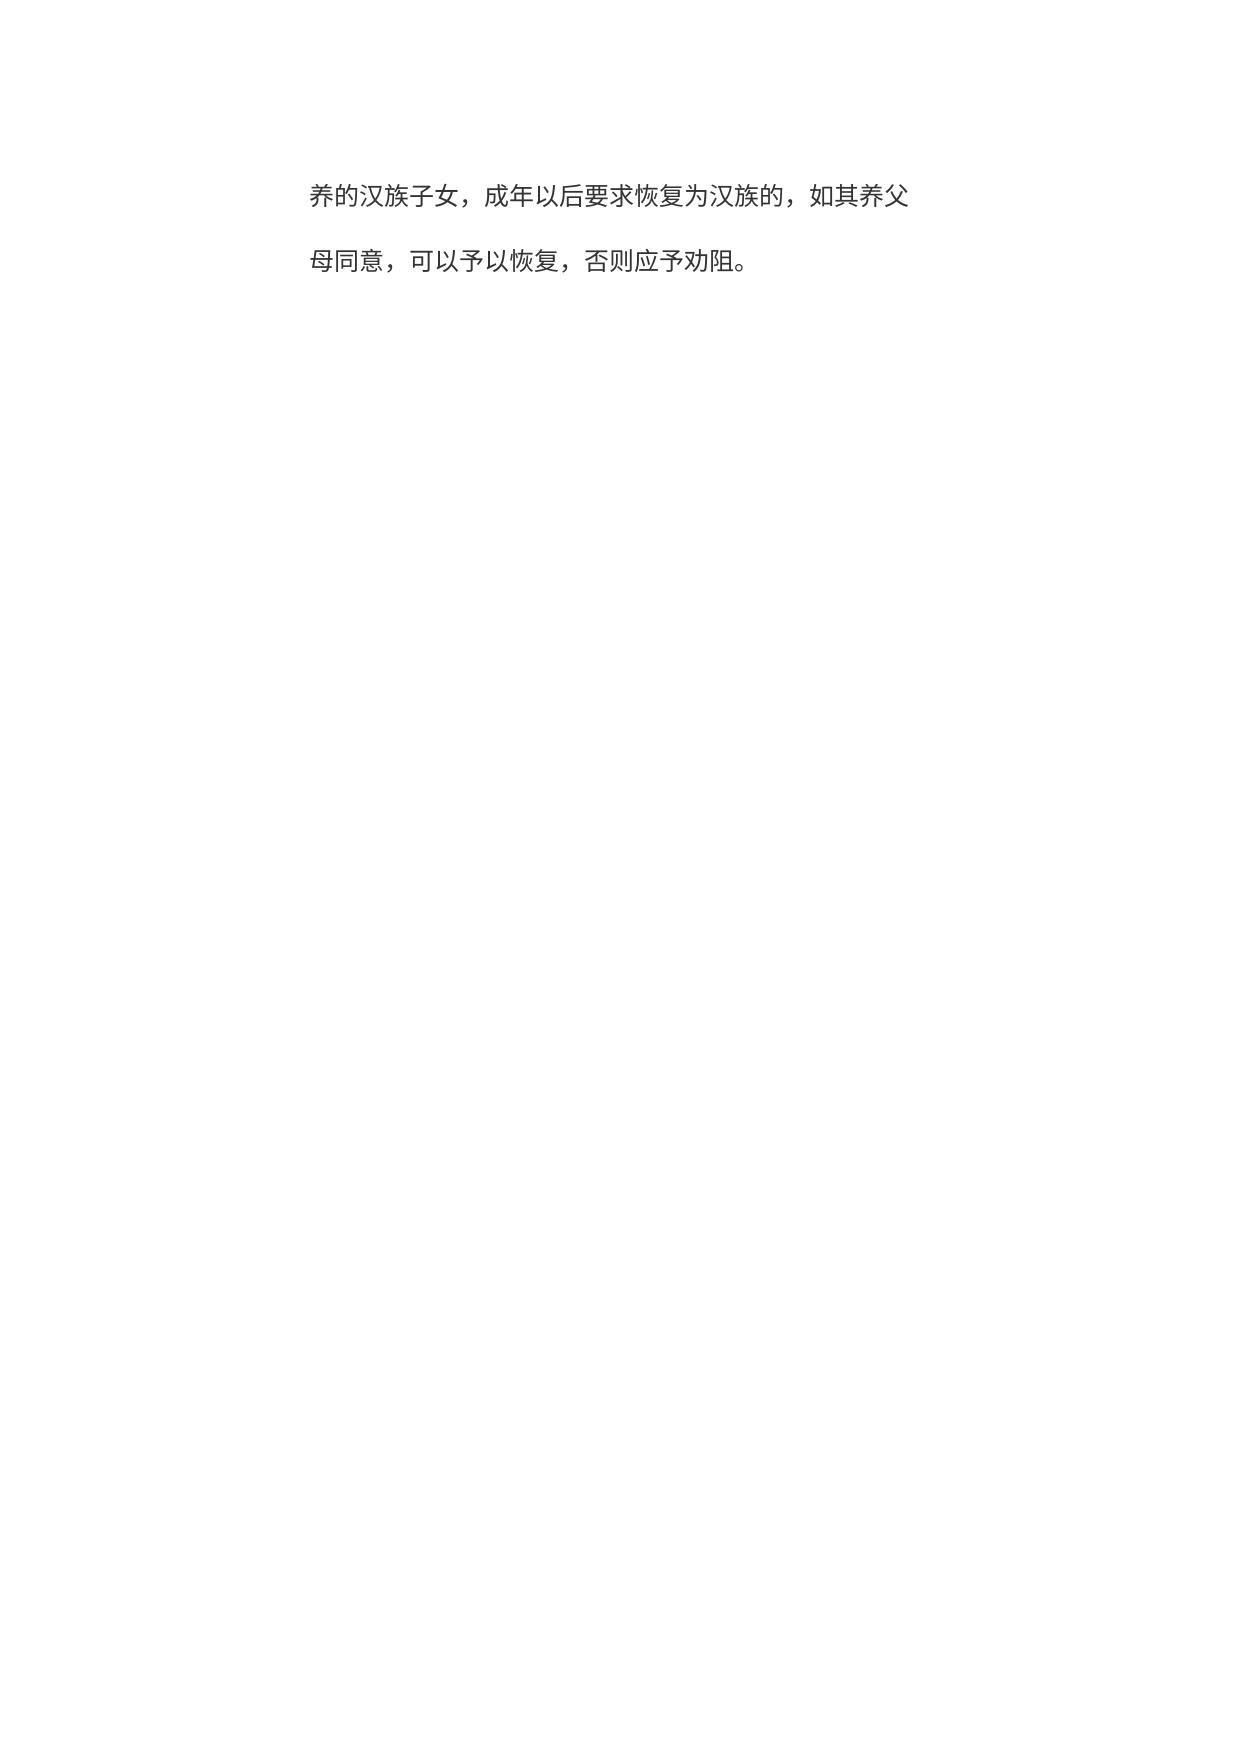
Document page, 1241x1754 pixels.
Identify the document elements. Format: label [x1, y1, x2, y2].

text [309, 162, 931, 292]
